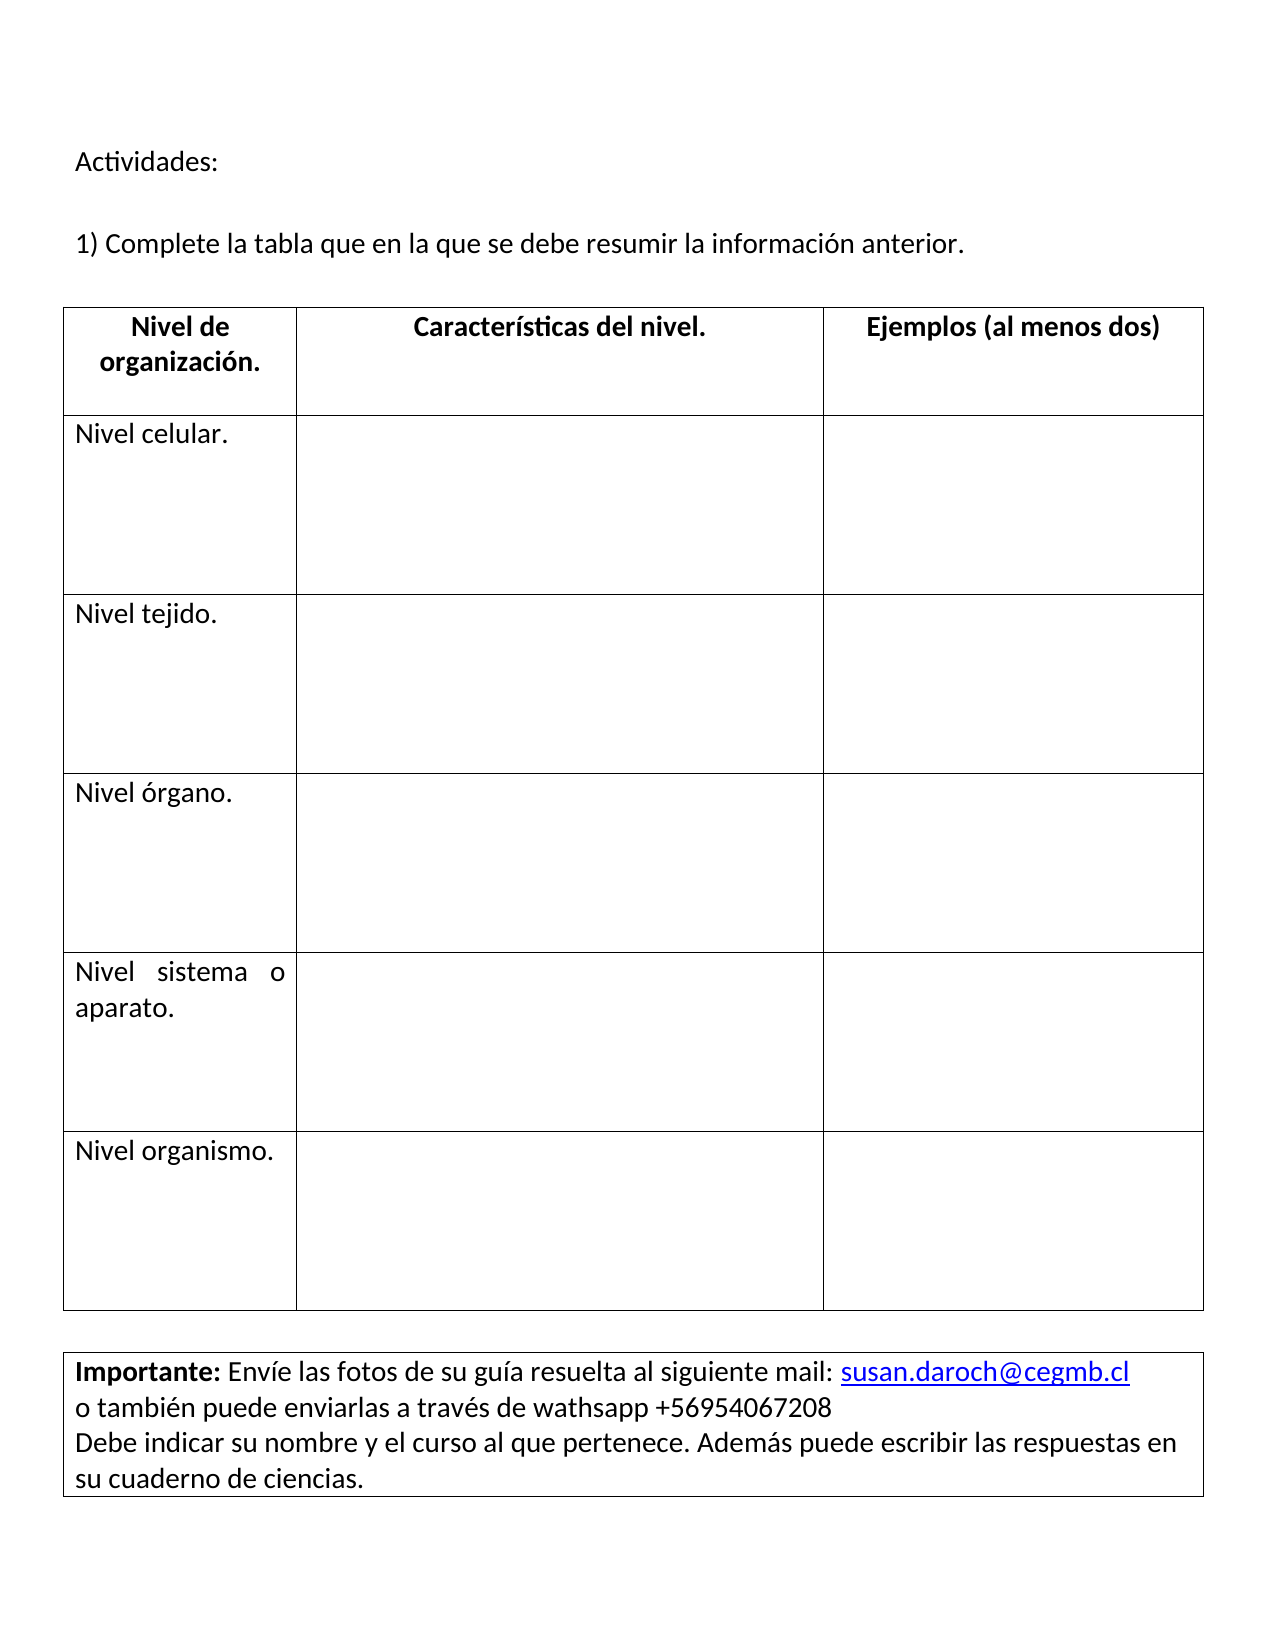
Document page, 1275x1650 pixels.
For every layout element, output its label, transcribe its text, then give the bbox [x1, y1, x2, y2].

table_cell Nivel tejido. [64, 595, 296, 773]
table_header Características del nivel. [297, 308, 823, 414]
table_cell [824, 1132, 1203, 1310]
table_cell [297, 1132, 823, 1310]
table_cell [297, 595, 823, 773]
table_header Ejemplos (al menos dos) [824, 308, 1203, 414]
text Actividades: [75, 143, 1200, 178]
table_cell Nivel sistema o aparato. [64, 953, 296, 1131]
table_cell [297, 416, 823, 594]
table_cell [297, 774, 823, 952]
table_header Nivel de organización. [64, 308, 296, 414]
table_cell [824, 774, 1203, 952]
table_cell [824, 953, 1203, 1131]
table_cell Nivel organismo. [64, 1132, 296, 1310]
table_cell Nivel celular. [64, 416, 296, 594]
table_cell [824, 416, 1203, 594]
table_header Importante: Envíe las fotos de su guía resuelta al siguiente mail: susan.daroch@cegmb.cl o también puede enviarlas a través de wathsapp +56954067208 Debe indicar su nombre y el curso al que pertenece. Además puede escribir las respuestas en su cuaderno de ciencias. [64, 1353, 1203, 1496]
table_cell [824, 595, 1203, 773]
table_cell Nivel órgano. [64, 774, 296, 952]
table_cell [297, 953, 823, 1131]
text 1) Complete la tabla que en la que se debe resumir la información anterior. [75, 225, 1200, 260]
